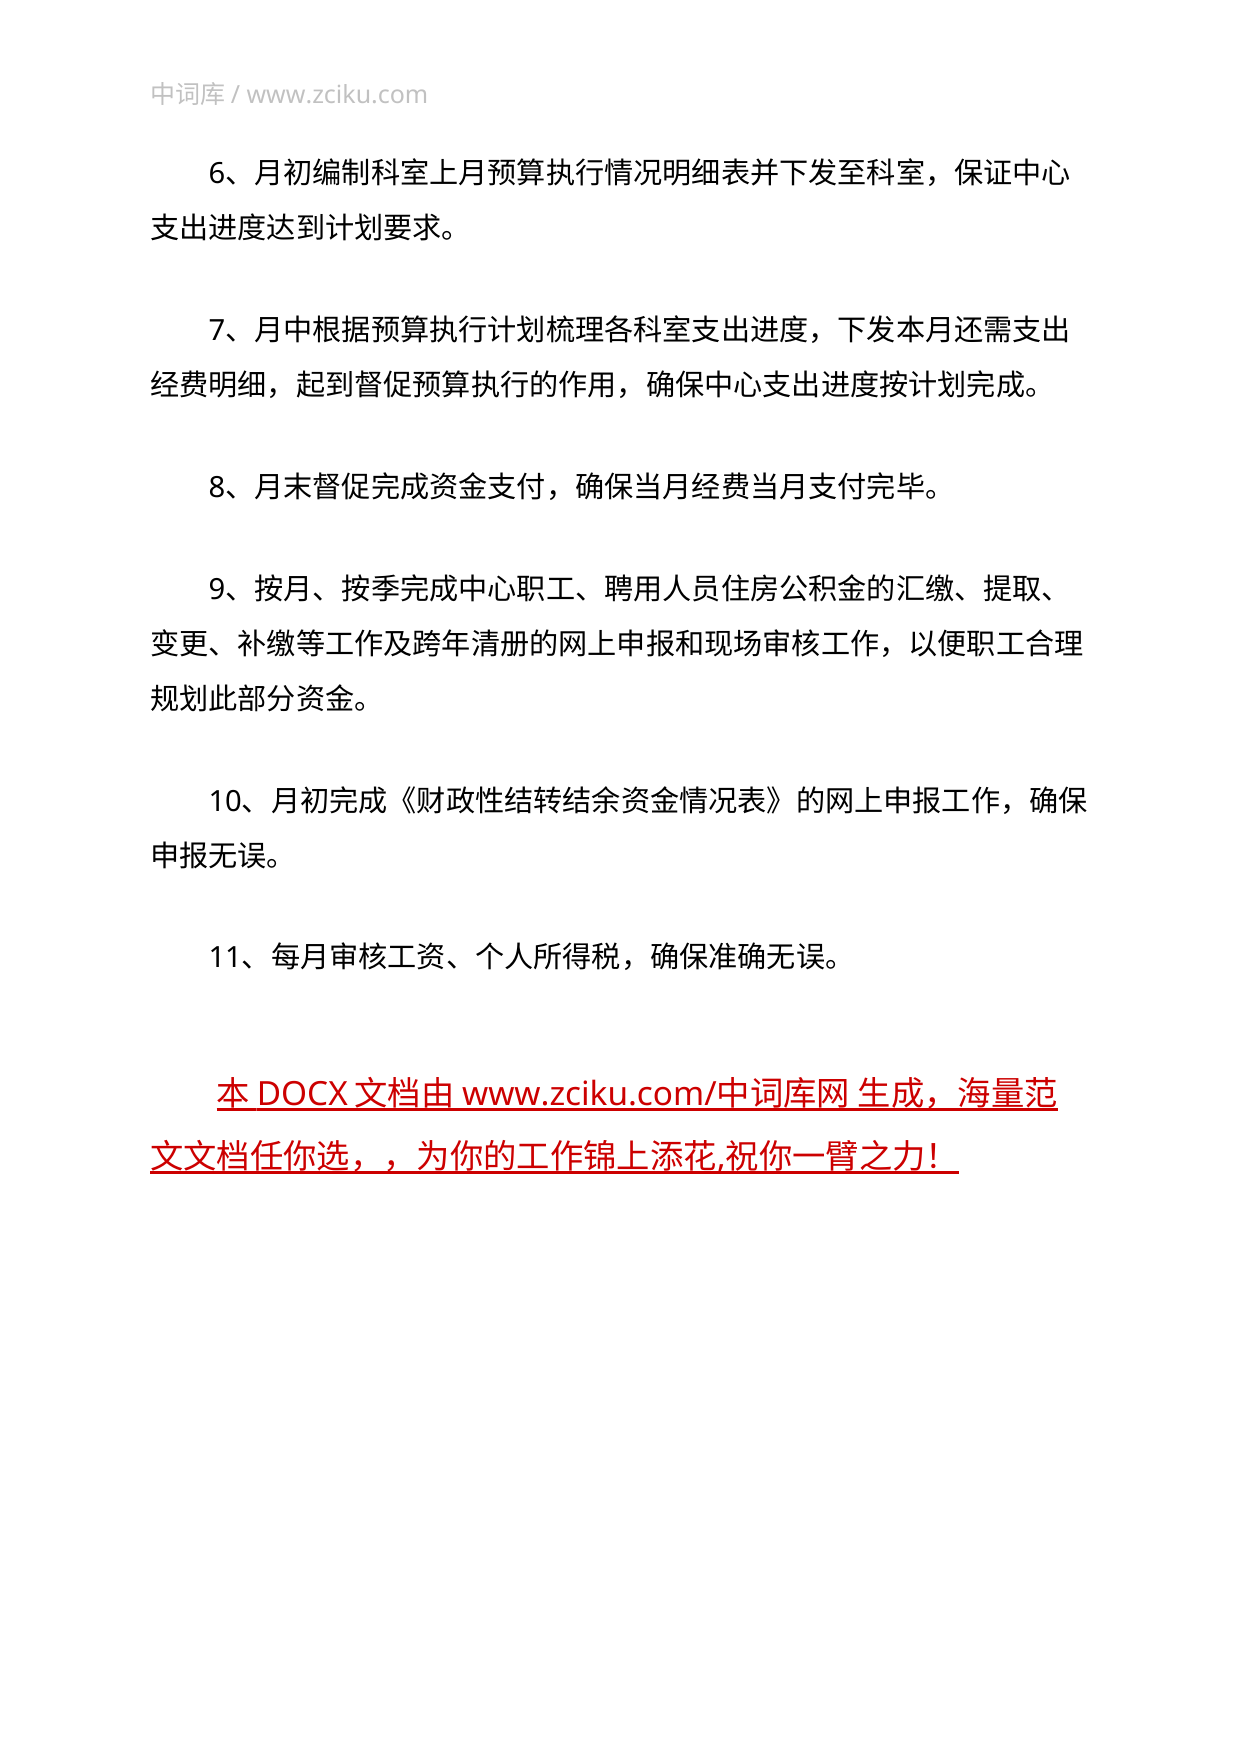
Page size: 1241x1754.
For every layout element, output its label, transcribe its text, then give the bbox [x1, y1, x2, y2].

text 7、月中根据预算执行计划梳理各科室支出进度，下发本月还需支出经费明细，起到督促预算执行的作用，确保中心支出进度按计划完成。 [150, 307, 1090, 404]
text 11、每月审核工资、个人所得税，确保准确无误。 [150, 934, 1090, 976]
text 6、月初编制科室上月预算执行情况明细表并下发至科室，保证中心支出进度达到计划要求。 [150, 150, 1090, 247]
text 10、月初完成《财政性结转结余资金情况表》的网上申报工作，确保申报无误。 [150, 777, 1090, 874]
text 9、按月、按季完成中心职工、聘用人员住房公积金的汇缴、提取、变更、补缴等工作及跨年清册的网上申报和现场审核工作，以便职工合理规划此部分资金。 [150, 566, 1090, 718]
text 8、月末督促完成资金支付，确保当月经费当月支付完毕。 [150, 463, 1090, 506]
text 本DOCX文档由 www.zciku.com/中词库网 生成，海量范文文档任你选，，为你的工作锦上添花,祝你一臂之力！ [150, 1067, 1090, 1178]
